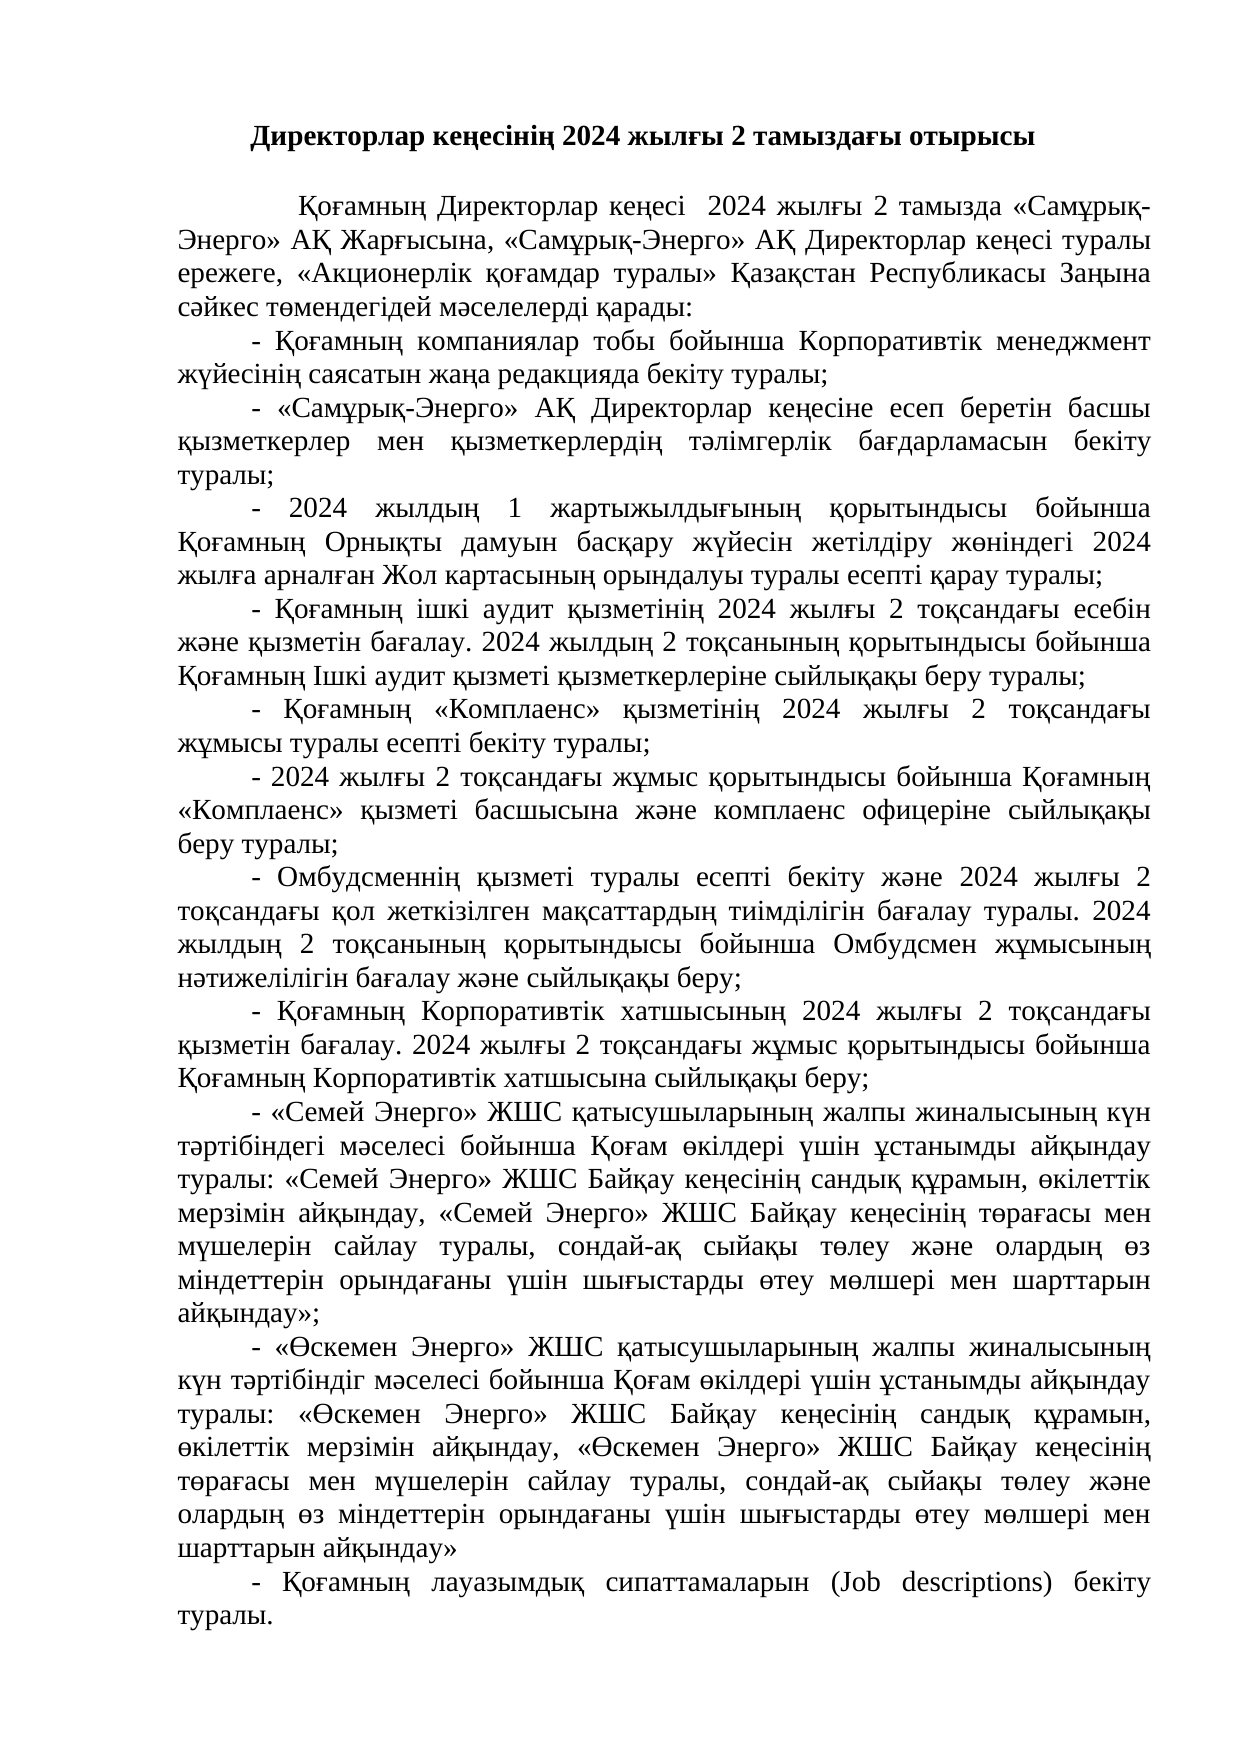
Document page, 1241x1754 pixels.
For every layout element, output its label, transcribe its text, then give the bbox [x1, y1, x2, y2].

text Директорлар кеңесінің 2024 жылғы 2 тамыздағы отырысы [177, 118, 1152, 152]
text - Қоғамның компаниялар тобы бойынша Корпоративтік менеджмент жүйесінің саясатын жаңа редакцияда бекіту туралы; [177, 323, 1152, 390]
text - «Семей Энерго» ЖШС қатысушыларының жалпы жиналысының күн тәртібіндегі мәселесі бойынша Қоғам өкілдері үшін ұстанымды айқындау туралы: «Семей Энерго» ЖШС Байқау кеңесінің сандық құрамын, өкілеттік мерзімін айқындау, «Семей Энерго» ЖШС Байқау кеңесінің төрағасы мен мүшелерін сайлау туралы, сондай-ақ сыйақы төлеу және олардың өз міндеттерін орындағаны үшін шығыстарды өтеу мөлшері мен шарттарын айқындау»; [177, 1094, 1152, 1329]
text - 2024 жылдың 1 жартыжылдығының қорытындысы бойынша Қоғамның Орнықты дамуын басқару жүйесін жетілдіру жөніндегі 2024 жылға арналған Жол картасының орындалуы туралы есепті қарау туралы; [177, 490, 1152, 591]
text - «Самұрық-Энерго» АҚ Директорлар кеңесіне есеп беретін басшы қызметкерлер мен қызметкерлердің тәлімгерлік бағдарламасын бекіту туралы; [177, 390, 1152, 490]
text - Қоғамның «Комплаенс» қызметінің 2024 жылғы 2 тоқсандағы жұмысы туралы есепті бекіту туралы; [177, 692, 1152, 759]
text Қоғамның Директорлар кеңесі 2024 жылғы 2 тамызда «Самұрық-Энерго» АҚ Жарғысына, «Самұрық-Энерго» АҚ Директорлар кеңесі туралы ережеге, «Акционерлік қоғамдар туралы» Қазақстан Республикасы Заңына сәйкес төмендегідей мәселелерді қарады: [177, 188, 1152, 323]
text - 2024 жылғы 2 тоқсандағы жұмыс қорытындысы бойынша Қоғамның «Комплаенс» қызметі басшысына және комплаенс офицеріне сыйлықақы беру туралы; [177, 759, 1152, 859]
text - Қоғамның лауазымдық сипаттамаларын (Job descriptions) бекіту туралы. [177, 1564, 1152, 1631]
text - «Өскемен Энерго» ЖШС қатысушыларының жалпы жиналысының күн тәртібіндіг мәселесі бойынша Қоғам өкілдері үшін ұстанымды айқындау туралы: «Өскемен Энерго» ЖШС Байқау кеңесінің сандық құрамын, өкілеттік мерзімін айқындау, «Өскемен Энерго» ЖШС Байқау кеңесінің төрағасы мен мүшелерін сайлау туралы, сондай-ақ сыйақы төлеу және олардың өз міндеттерін орындағаны үшін шығыстарды өтеу мөлшері мен шарттарын айқындау» [177, 1329, 1152, 1564]
text - Омбудсменнің қызметі туралы есепті бекіту және 2024 жылғы 2 тоқсандағы қол жеткізілген мақсаттардың тиімділігін бағалау туралы. 2024 жылдың 2 тоқсанының қорытындысы бойынша Омбудсмен жұмысының нәтижелілігін бағалау және сыйлықақы беру; [177, 859, 1152, 993]
text - Қоғамның ішкі аудит қызметінің 2024 жылғы 2 тоқсандағы есебін және қызметін бағалау. 2024 жылдың 2 тоқсанының қорытындысы бойынша Қоғамның Ішкі аудит қызметі қызметкерлеріне сыйлықақы беру туралы; [177, 591, 1152, 692]
text - Қоғамның Корпоративтік хатшысының 2024 жылғы 2 тоқсандағы қызметін бағалау. 2024 жылғы 2 тоқсандағы жұмыс қорытындысы бойынша Қоғамның Корпоративтік хатшысына сыйлықақы беру; [177, 993, 1152, 1094]
